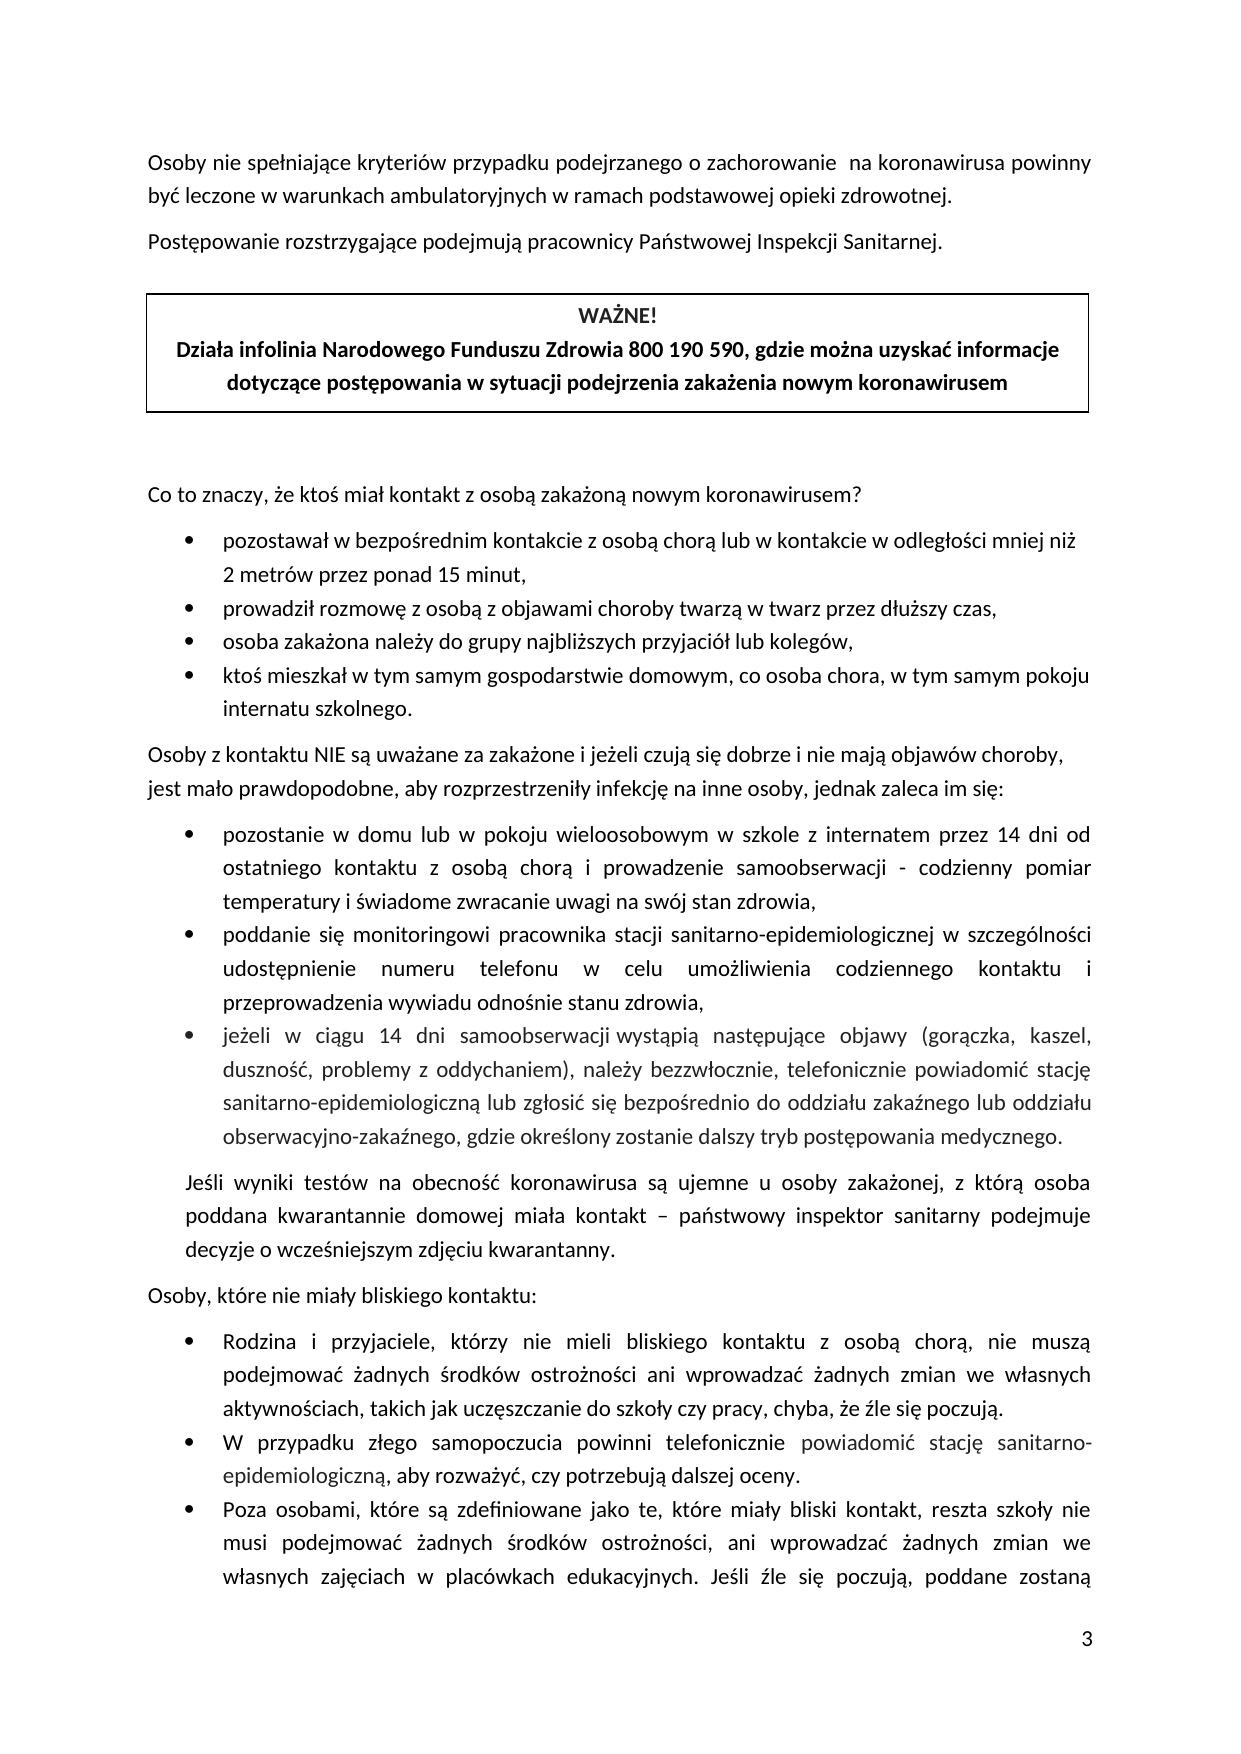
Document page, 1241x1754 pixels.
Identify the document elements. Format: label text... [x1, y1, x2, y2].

list ktoś mieszkał w tym samym gospodarstwie domowym, co osoba chora, w tym samym pokoju internatu szkolnego. [185, 661, 1093, 722]
text Co to znaczy, że ktoś miał kontakt z osobą zakażoną nowym koronawirusem? [148, 481, 1093, 509]
text Osoby nie spełniające kryteriów przypadku podejrzanego o zachorowanie na koronawirusa powinny być leczone w warunkach ambulatoryjnych w ramach podstawowej opieki zdrowotnej. [148, 148, 1093, 209]
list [185, 1495, 1093, 1590]
list prowadził rozmowę z osobą z objawami choroby twarzą w twarz przez dłuższy czas, [185, 594, 1093, 622]
list poddanie się monitoringowi pracownika stacji sanitarno-epidemiologicznej w szczególności udostępnienie numeru telefonu w celu umożliwienia codziennego kontaktu i przeprowadzenia wywiadu odnośnie stanu zdrowia, [185, 921, 1093, 1016]
list W przypadku złego samopoczucia powinni telefonicznie powiadomić stację sanitarno-epidemiologiczną, aby rozważyć, czy potrzebują dalszej oceny. [185, 1428, 1093, 1489]
list pozostawał w bezpośrednim kontakcie z osobą chorą lub w kontakcie w odległości mniej niż 2 metrów przez ponad 15 minut, [185, 527, 1093, 588]
text Osoby, które nie miały bliskiego kontaktu: [148, 1281, 1093, 1309]
list Rodzina i przyjaciele, którzy nie mieli bliskiego kontaktu z osobą chorą, nie muszą podejmować żadnych środków ostrożności ani wprowadzać żadnych zmian we własnych aktywnościach, takich jak uczęszczanie do szkoły czy pracy, chyba, że źle się poczują. [185, 1327, 1093, 1422]
list osoba zakażona należy do grupy najbliższych przyjaciół lub kolegów, [185, 627, 1093, 655]
text Jeśli wyniki testów na obecność koronawirusa są ujemne u osoby zakażonej, z którą osoba poddana kwarantannie domowej miała kontakt – państwowy inspektor sanitarny podejmuje decyzje o wcześniejszym zdjęciu kwarantanny. [185, 1168, 1093, 1263]
list pozostanie w domu lub w pokoju wieloosobowym w szkole z internatem przez 14 dni od ostatniego kontaktu z osobą chorą i prowadzenie samoobserwacji - codzienny pomiar temperatury i świadome zwracanie uwagi na swój stan zdrowia, [185, 820, 1093, 915]
text Postępowanie rozstrzygające podejmują pracownicy Państwowej Inspekcji Sanitarnej. [148, 227, 1093, 255]
text Osoby z kontaktu NIE są uważane za zakażone i jeżeli czują się dobrze i nie mają objawów choroby, jest mało prawdopodobne, aby rozprzestrzeniły infekcję na inne osoby, jednak zaleca im się: [148, 740, 1093, 802]
list jeżeli w ciągu 14 dni samoobserwacji wystąpią następujące objawy (gorączka, kaszel, duszność, problemy z oddychaniem), należy bezzwłocznie, telefonicznie powiadomić stację sanitarno-epidemiologiczną lub zgłosić się bezpośrednio do oddziału zakaźnego lub oddziału obserwacyjno-zakaźnego, gdzie określony zostanie dalszy tryb postępowania medycznego. [185, 1021, 1093, 1150]
